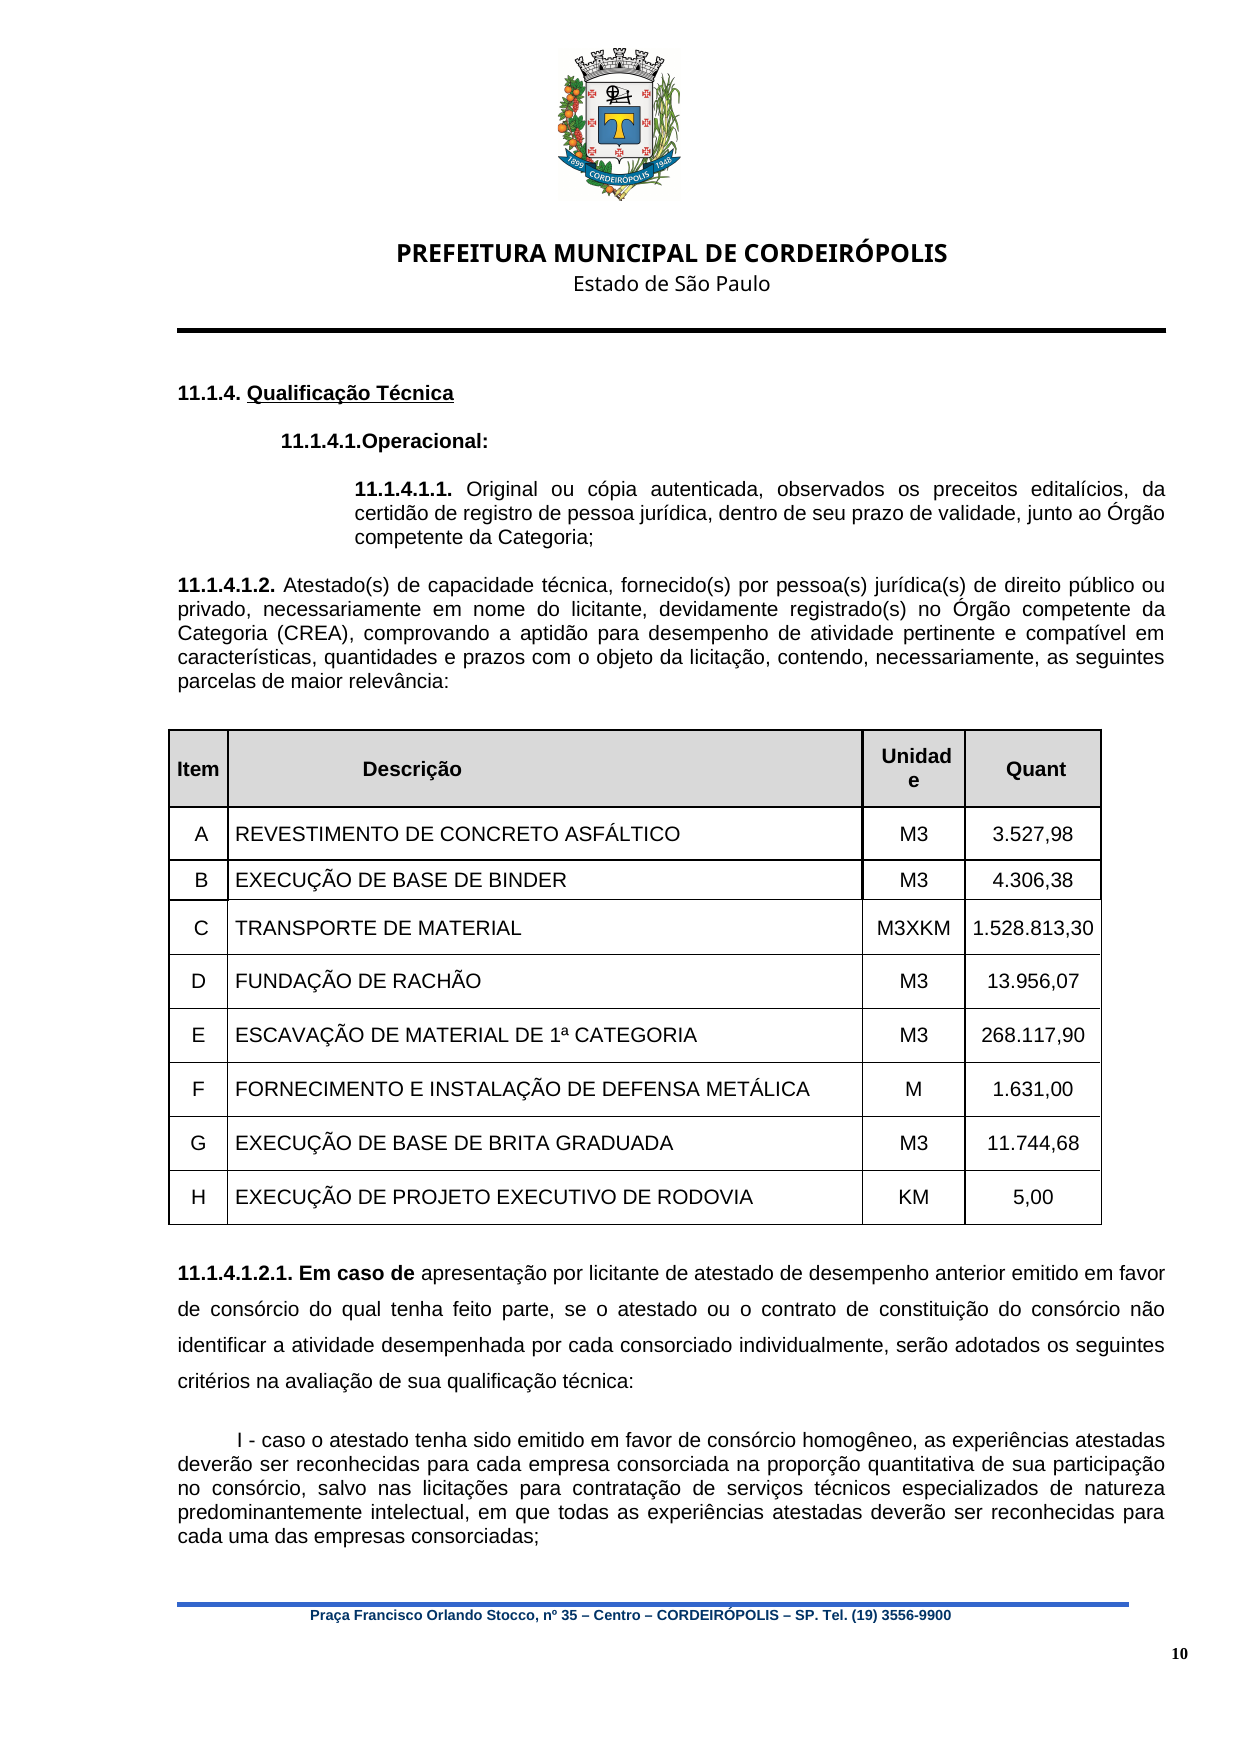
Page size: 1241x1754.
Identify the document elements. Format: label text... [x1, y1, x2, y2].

table_cell M3 [864, 808, 964, 858]
table_cell TRANSPORTE DE MATERIAL [228, 900, 862, 953]
table_cell KM [863, 1171, 964, 1224]
table_cell EXECUÇÃO DE BASE DE BRITA GRADUADA [228, 1117, 862, 1170]
table_cell 4.306,38 [966, 861, 1100, 899]
table_cell FUNDAÇÃO DE RACHÃO [228, 955, 862, 1007]
table_cell G [170, 1117, 227, 1170]
text 11.1.4.1.2.1. Em caso de apresentação por licitante de atestado de desempenho anterior emitido em favor de consórcio do qual tenha feito parte, se o atestado ou o contrato de constituição do consórcio não identificar a atividade desempenhada por cada consorciado individualmente, serão adotados os seguintes critérios na avaliação de sua qualificação técnica: [177, 1261, 1167, 1392]
table_header Quant [966, 731, 1100, 806]
table_cell 3.527,98 [966, 808, 1100, 858]
text 11.1.4.1.Operacional: [281, 429, 1166, 453]
table_header Descrição [229, 731, 861, 806]
picture [557, 48, 681, 201]
table_cell H [170, 1171, 227, 1224]
table_cell M3 [863, 955, 964, 1007]
table_cell 11.744,68 [966, 1116, 1101, 1170]
table_cell ESCAVAÇÃO DE MATERIAL DE 1ª CATEGORIA [228, 1009, 862, 1062]
table_cell FORNECIMENTO E INSTALAÇÃO DE DEFENSA METÁLICA [228, 1063, 862, 1116]
table_cell D [170, 955, 227, 1007]
table_cell C [170, 901, 227, 953]
table_cell E [170, 1009, 227, 1062]
table_cell F [170, 1063, 227, 1116]
table_cell B [170, 861, 227, 899]
text I - caso o atestado tenha sido emitido em favor de consórcio homogêneo, as experiências atestadas deverão ser reconhecidas para cada empresa consorciada na proporção quantitativa de sua participação no consórcio, salvo nas licitações para contratação de serviços técnicos especializados de natureza predominantemente intelectual, em que todas as experiências atestadas deverão ser reconhecidas para cada uma das empresas consorciadas; [177, 1428, 1166, 1548]
text 11.1.4.1.1. Original ou cópia autenticada, observados os preceitos editalícios, da certidão de registro de pessoa jurídica, dentro de seu prazo de validade, junto ao Órgão competente da Categoria; [354, 477, 1166, 549]
table_header Item [170, 731, 227, 806]
table_cell M3XKM [863, 900, 964, 953]
table_cell 268.117,90 [966, 1008, 1101, 1062]
table_cell REVESTIMENTO DE CONCRETO ASFÁLTICO [229, 808, 861, 858]
table_cell EXECUÇÃO DE PROJETO EXECUTIVO DE RODOVIA [228, 1171, 862, 1224]
table_cell 1.631,00 [966, 1062, 1101, 1116]
table_cell 1.528.813,30 [966, 900, 1101, 953]
table_cell M3 [863, 1117, 964, 1170]
text 11.1.4.1.2. Atestado(s) de capacidade técnica, fornecido(s) por pessoa(s) jurídica(s) de direito público ou privado, necessariamente em nome do licitante, devidamente registrado(s) no Órgão competente da Categoria (CREA), comprovando a aptidão para desempenho de atividade pertinente e compatível em características, quantidades e prazos com o objeto da licitação, contendo, necessariamente, as seguintes parcelas de maior relevância: [177, 573, 1166, 692]
table_cell 13.956,07 [966, 954, 1101, 1007]
table_cell M3 [863, 1009, 964, 1062]
table_cell 5,00 [966, 1170, 1101, 1224]
table_cell M3 [864, 861, 964, 899]
table_cell A [170, 808, 227, 858]
table_header Unidade [864, 731, 964, 806]
text 11.1.4. Qualificação Técnica [177, 381, 1166, 405]
table_cell EXECUÇÃO DE BASE DE BINDER [229, 861, 861, 899]
table_cell M [863, 1063, 964, 1116]
